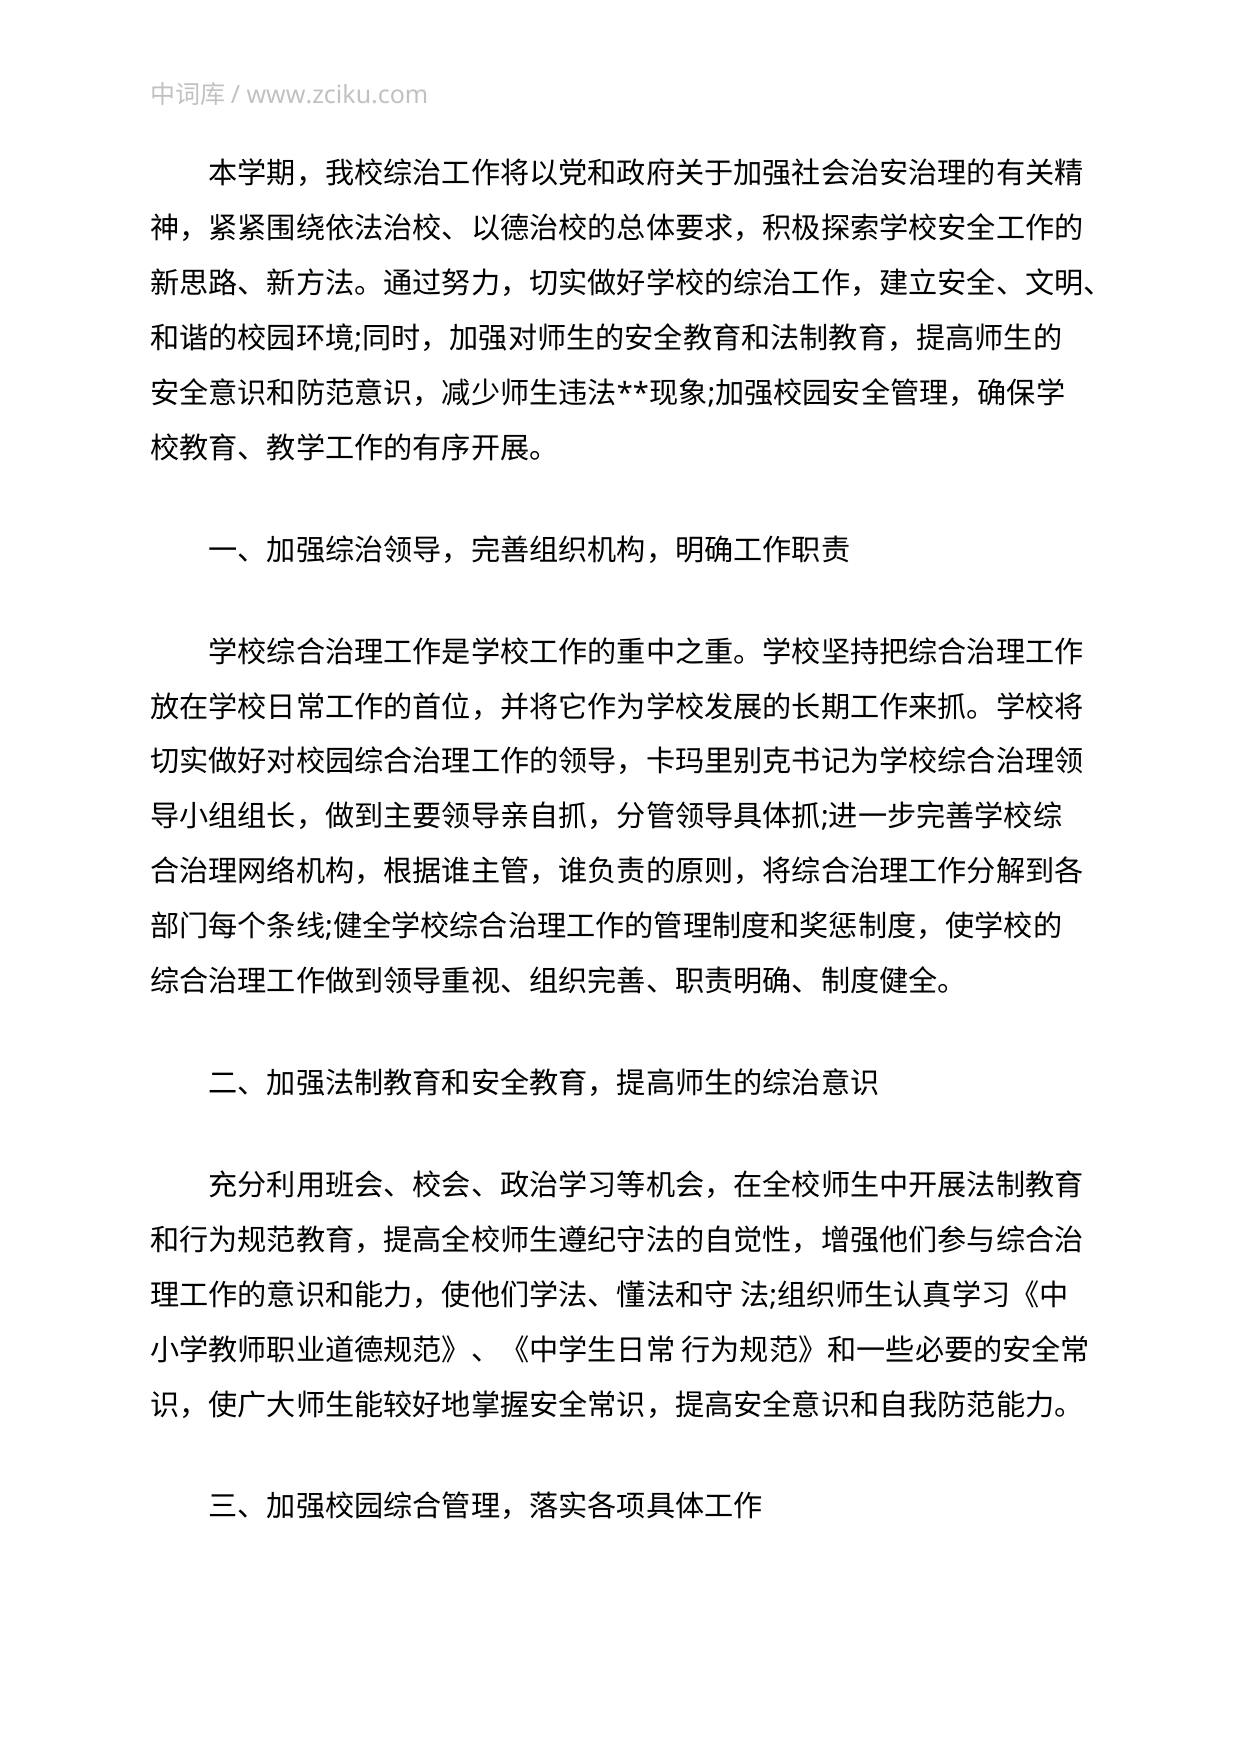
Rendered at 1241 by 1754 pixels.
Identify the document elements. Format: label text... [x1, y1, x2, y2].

text 一、加强综治领导，完善组织机构，明确工作职责 [150, 526, 1090, 569]
text 三、加强校园综合管理，落实各项具体工作 [150, 1483, 1090, 1525]
text 本学期，我校综治工作将以党和政府关于加强社会治安治理的有关精神，紧紧围绕依法治校、以德治校的总体要求，积极探索学校安全工作的新思路、新方法。通过努力，切实做好学校的综治工作，建立安全、文明、和谐的校园环境;同时，加强对师生的安全教育和法制教育，提高师生的安全意识和防范意识，减少师生违法**现象;加强校园安全管理，确保学校教育、教学工作的有序开展。 [150, 150, 1090, 467]
text 充分利用班会、校会、政治学习等机会，在全校师生中开展法制教育和行为规范教育，提高全校师生遵纪守法的自觉性，增强他们参与综合治理工作的意识和能力，使他们学法、懂法和守 法;组织师生认真学习《中小学教师职业道德规范》、《中学生日常 行为规范》和一些必要的安全常识，使广大师生能较好地掌握安全常识，提高安全意识和自我防范能力。 [150, 1161, 1090, 1423]
text 学校综合治理工作是学校工作的重中之重。学校坚持把综合治理工作放在学校日常工作的首位，并将它作为学校发展的长期工作来抓。学校将切实做好对校园综合治理工作的领导，卡玛里别克书记为学校综合治理领导小组组长，做到主要领导亲自抓，分管领导具体抓;进一步完善学校综合治理网络机构，根据谁主管，谁负责的原则，将综合治理工作分解到各部门每个条线;健全学校综合治理工作的管理制度和奖惩制度，使学校的综合治理工作做到领导重视、组织完善、职责明确、制度健全。 [150, 628, 1090, 1000]
text 二、加强法制教育和安全教育，提高师生的综治意识 [150, 1059, 1090, 1102]
